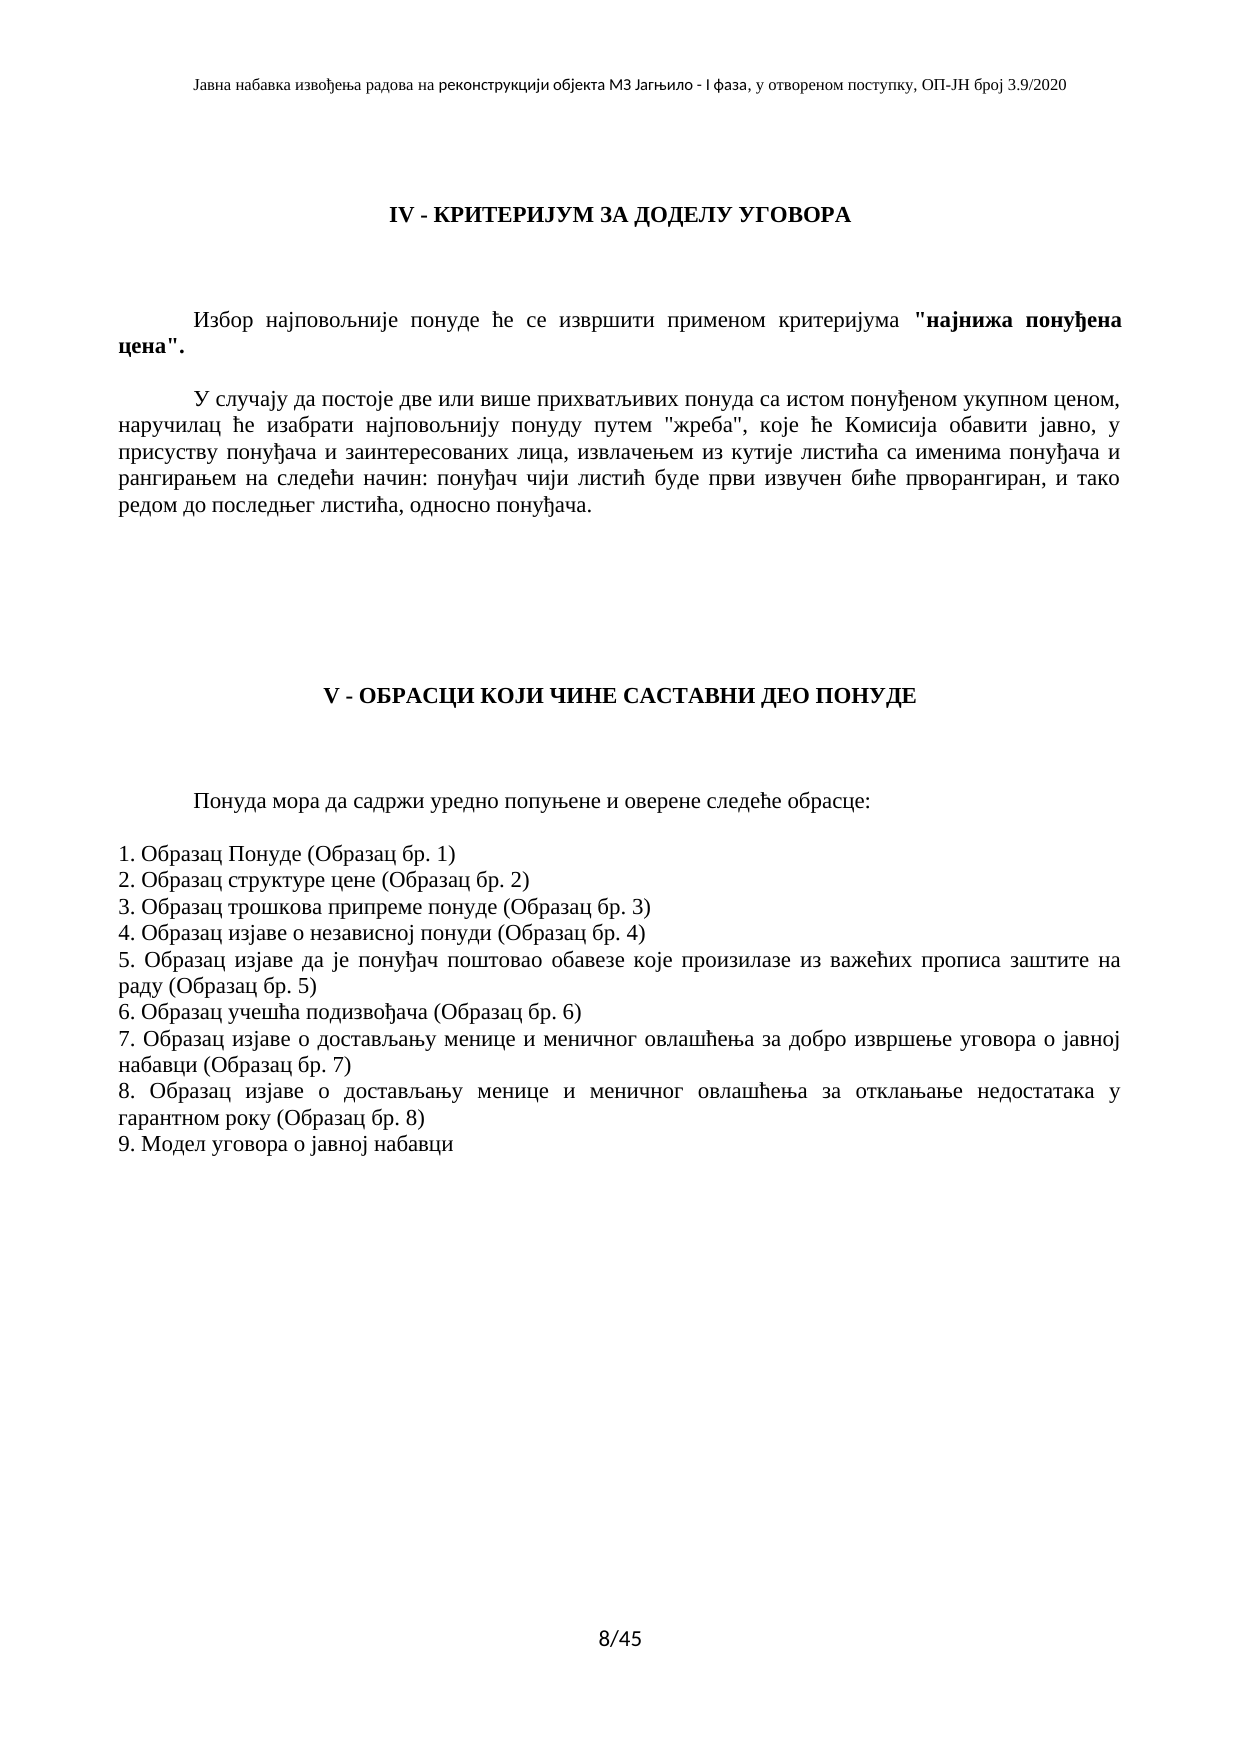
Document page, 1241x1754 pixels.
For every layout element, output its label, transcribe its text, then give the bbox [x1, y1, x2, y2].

text 5. Образац изјаве да је понуђач поштовао обавезе које произилазе из важећих прописа заштите на раду (Образац бр. 5) [118, 946, 1122, 998]
text 1. Образац Понуде (Образац бр. 1) [118, 840, 1122, 867]
text 4. Образац изјаве о независној понуди (Образац бр. 4) [118, 919, 1122, 946]
text V - ОБРАСЦИ КОЈИ ЧИНЕ САСТАВНИ ДЕО ПОНУДЕ [118, 682, 1122, 708]
text 9. Модел уговора о јавној набавци [118, 1130, 1122, 1156]
text 3. Образац трошкова припреме понуде (Образац бр. 3) [118, 893, 1122, 919]
text 8. Образац изјаве о достављању менице и меничног овлашћења за отклањање недостатака у гарантном року (Образац бр. 8) [118, 1077, 1122, 1130]
text Понуда мора да садржи уредно попуњене и оверене следеће обрасце: [118, 787, 1122, 814]
text Избор најповољније понуде ће се извршити применом критеријума "најнижа понуђена цена". [118, 306, 1122, 359]
text 6. Образац учешћа подизвођача (Образац бр. 6) [118, 998, 1122, 1025]
text У случају да постоје две или више прихватљивих понуда са истом понуђеном укупном ценом, наручилац ће изабрати најповољнију понуду путем "жреба", које ће Комисија обавити јавно, у присуству понуђача и заинтересованих лица, извлачењем из кутије листића са именима понуђача и рангирањем на следећи начин: понуђач чији листић буде први извучен биће прворангиран, и тако редом до последњег листића, односно понуђача. [118, 385, 1122, 517]
text 7. Образац изјаве о достављању менице и меничног овлашћења за добро извршење уговора о јавној набавци (Образац бр. 7) [118, 1025, 1122, 1077]
text 2. Образац структуре цене (Образац бр. 2) [118, 867, 1122, 893]
text IV - КРИТЕРИЈУМ ЗА ДОДЕЛУ УГОВОРА [118, 201, 1122, 227]
